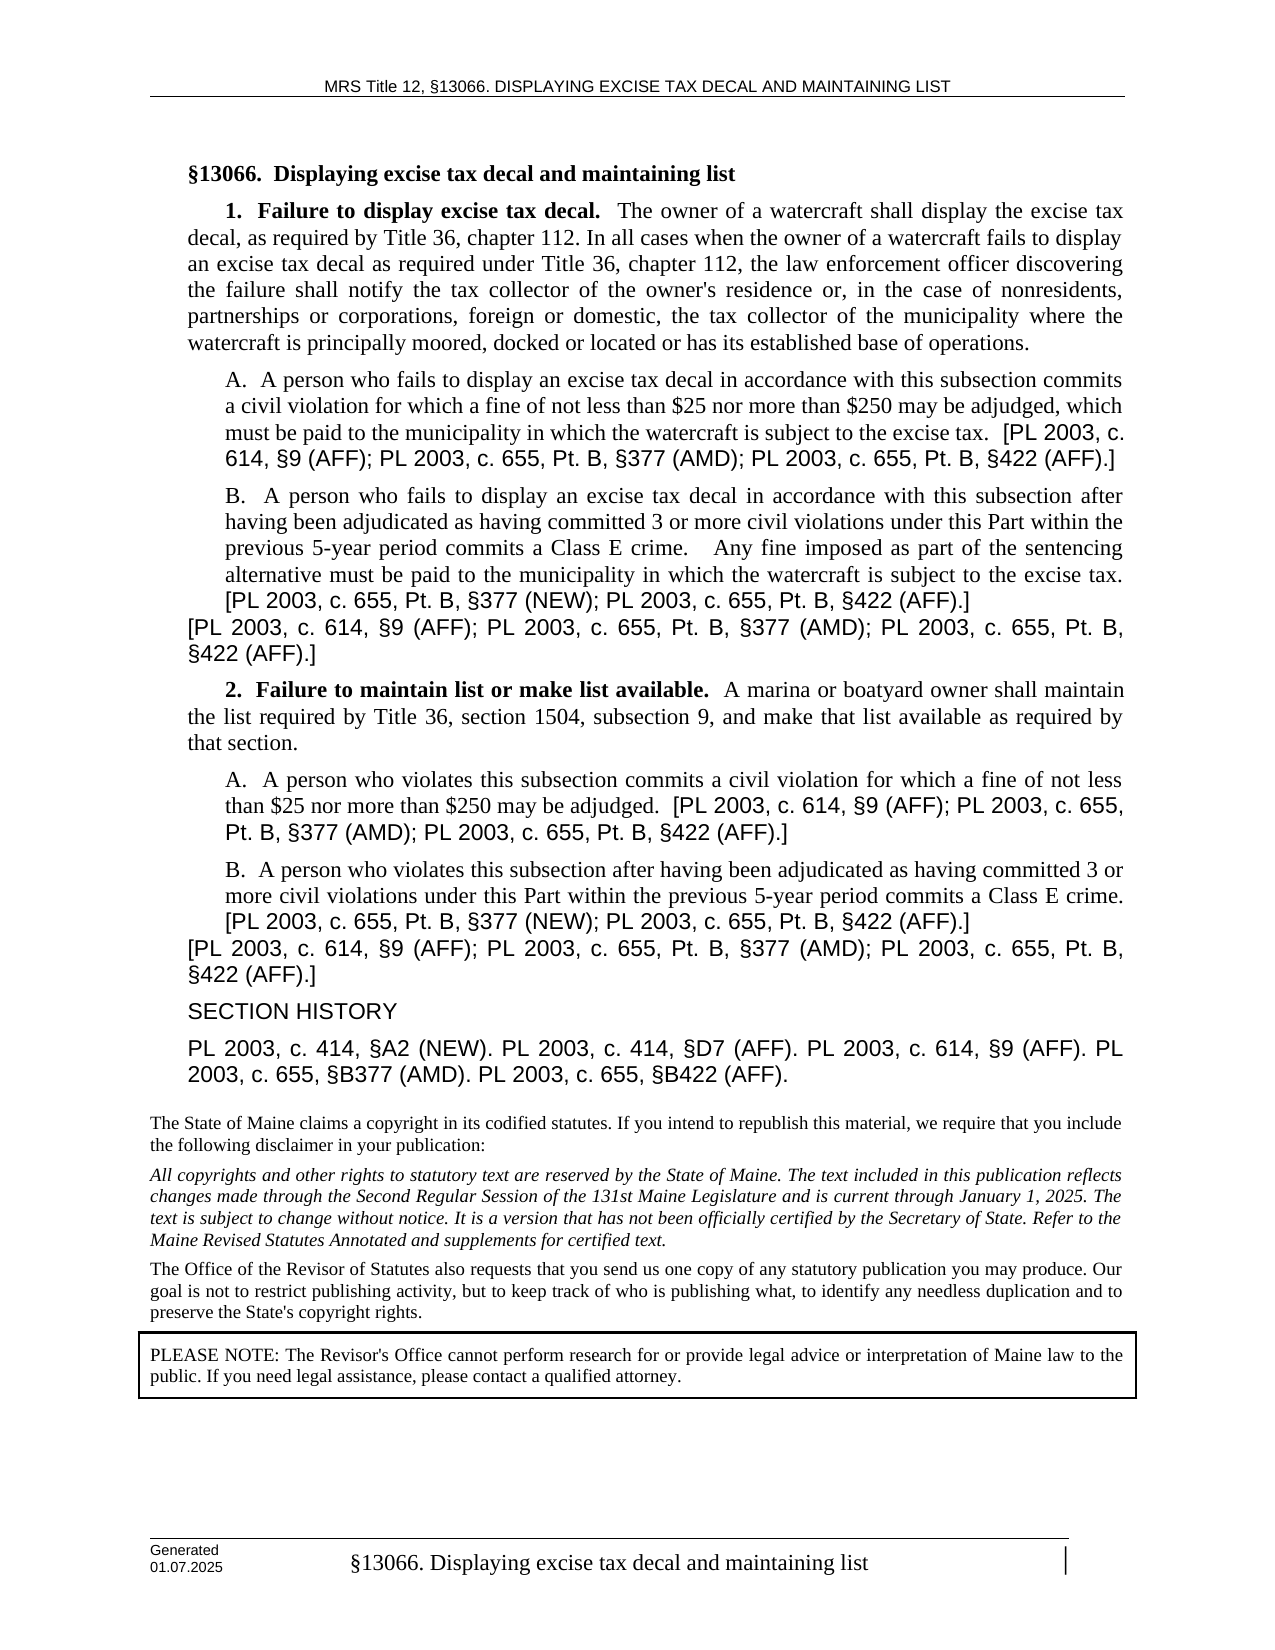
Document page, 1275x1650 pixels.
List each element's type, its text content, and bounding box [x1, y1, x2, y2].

text PL 2003, c. 414, §A2 (NEW). PL 2003, c. 414, §D7 (AFF). PL 2003, c. 614, §9 (AFF). PL 2003, c. 655, §B377 (AMD). PL 2003, c. 655, §B422 (AFF). [187, 1034, 1125, 1087]
text B. A person who violates this subsection after having been adjudicated as having committed 3 or more civil violations under this Part within the previous 5-year period commits a Class E crime. [PL 2003, c. 655, Pt. B, §377 (NEW); PL 2003, c. 655, Pt. B, §422 (AFF).] [225, 856, 1125, 935]
text All copyrights and other rights to statutory text are reserved by the State of Maine. The text included in this publication reflects changes made through the Second Regular Session of the 131st Maine Legislature and is current through January 1, 2025 . The text is subject to change without notice. It is a version that has not been officially certified by the Secretary of State. Refer to the Maine Revised Statutes Annotated and supplements for certified text. [150, 1164, 1125, 1250]
text The Office of the Revisor of Statutes also requests that you send us one copy of any statutory publication you may produce. Our goal is not to restrict publishing activity, but to keep track of who is publishing what, to identify any needless duplication and to preserve the State's copyright rights. [150, 1258, 1125, 1323]
text A. A person who violates this subsection commits a civil violation for which a fine of not less than $25 nor more than $250 may be adjudged. [PL 2003, c. 614, §9 (AFF); PL 2003, c. 655, Pt. B, §377 (AMD); PL 2003, c. 655, Pt. B, §422 (AFF).] [225, 766, 1125, 845]
text B. A person who fails to display an excise tax decal in accordance with this subsection after having been adjudicated as having committed 3 or more civil violations under this Part within the previous 5-year period commits a Class E crime. Any fine imposed as part of the sentencing alternative must be paid to the municipality in which the watercraft is subject to the excise tax. [PL 2003, c. 655, Pt. B, §377 (NEW); PL 2003, c. 655, Pt. B, §422 (AFF).] [225, 482, 1125, 613]
text 2. Failure to maintain list or make list available. A marina or boatyard owner shall maintain the list required by Title 36, section 1504, subsection 9, and make that list available as required by that section. [187, 677, 1125, 756]
text PLEASE NOTE: The Revisor's Office cannot perform research for or provide legal advice or interpretation of Maine law to the public. If you need legal assistance, please contact a qualified attorney. [140, 1334, 1135, 1397]
text [PL 2003, c. 614, §9 (AFF); PL 2003, c. 655, Pt. B, §377 (AMD); PL 2003, c. 655, Pt. B, §422 (AFF).] [187, 613, 1125, 666]
text [PL 2003, c. 614, §9 (AFF); PL 2003, c. 655, Pt. B, §377 (AMD); PL 2003, c. 655, Pt. B, §422 (AFF).] [187, 935, 1125, 987]
text 1. Failure to display excise tax decal. The owner of a watercraft shall display the excise tax decal, as required by Title 36, chapter 112. In all cases when the owner of a watercraft fails to display an excise tax decal as required under Title 36, chapter 112, the law enforcement officer discovering the failure shall notify the tax collector of the owner's residence or, in the case of nonresidents, partnerships or corporations, foreign or domestic, the tax collector of the municipality where the watercraft is principally moored, docked or located or has its established base of operations. [187, 197, 1125, 355]
text The State of Maine claims a copyright in its codified statutes. If you intend to republish this material, we require that you include the following disclaimer in your publication: [150, 1112, 1125, 1155]
text §13066. Displaying excise tax decal and maintaining list [187, 160, 1125, 187]
text SECTION HISTORY [187, 998, 1125, 1024]
text A. A person who fails to display an excise tax decal in accordance with this subsection commits a civil violation for which a fine of not less than $25 nor more than $250 may be adjudged, which must be paid to the municipality in which the watercraft is subject to the excise tax. [PL 2003, c. 614, §9 (AFF); PL 2003, c. 655, Pt. B, §377 (AMD); PL 2003, c. 655, Pt. B, §422 (AFF).] [225, 366, 1125, 471]
